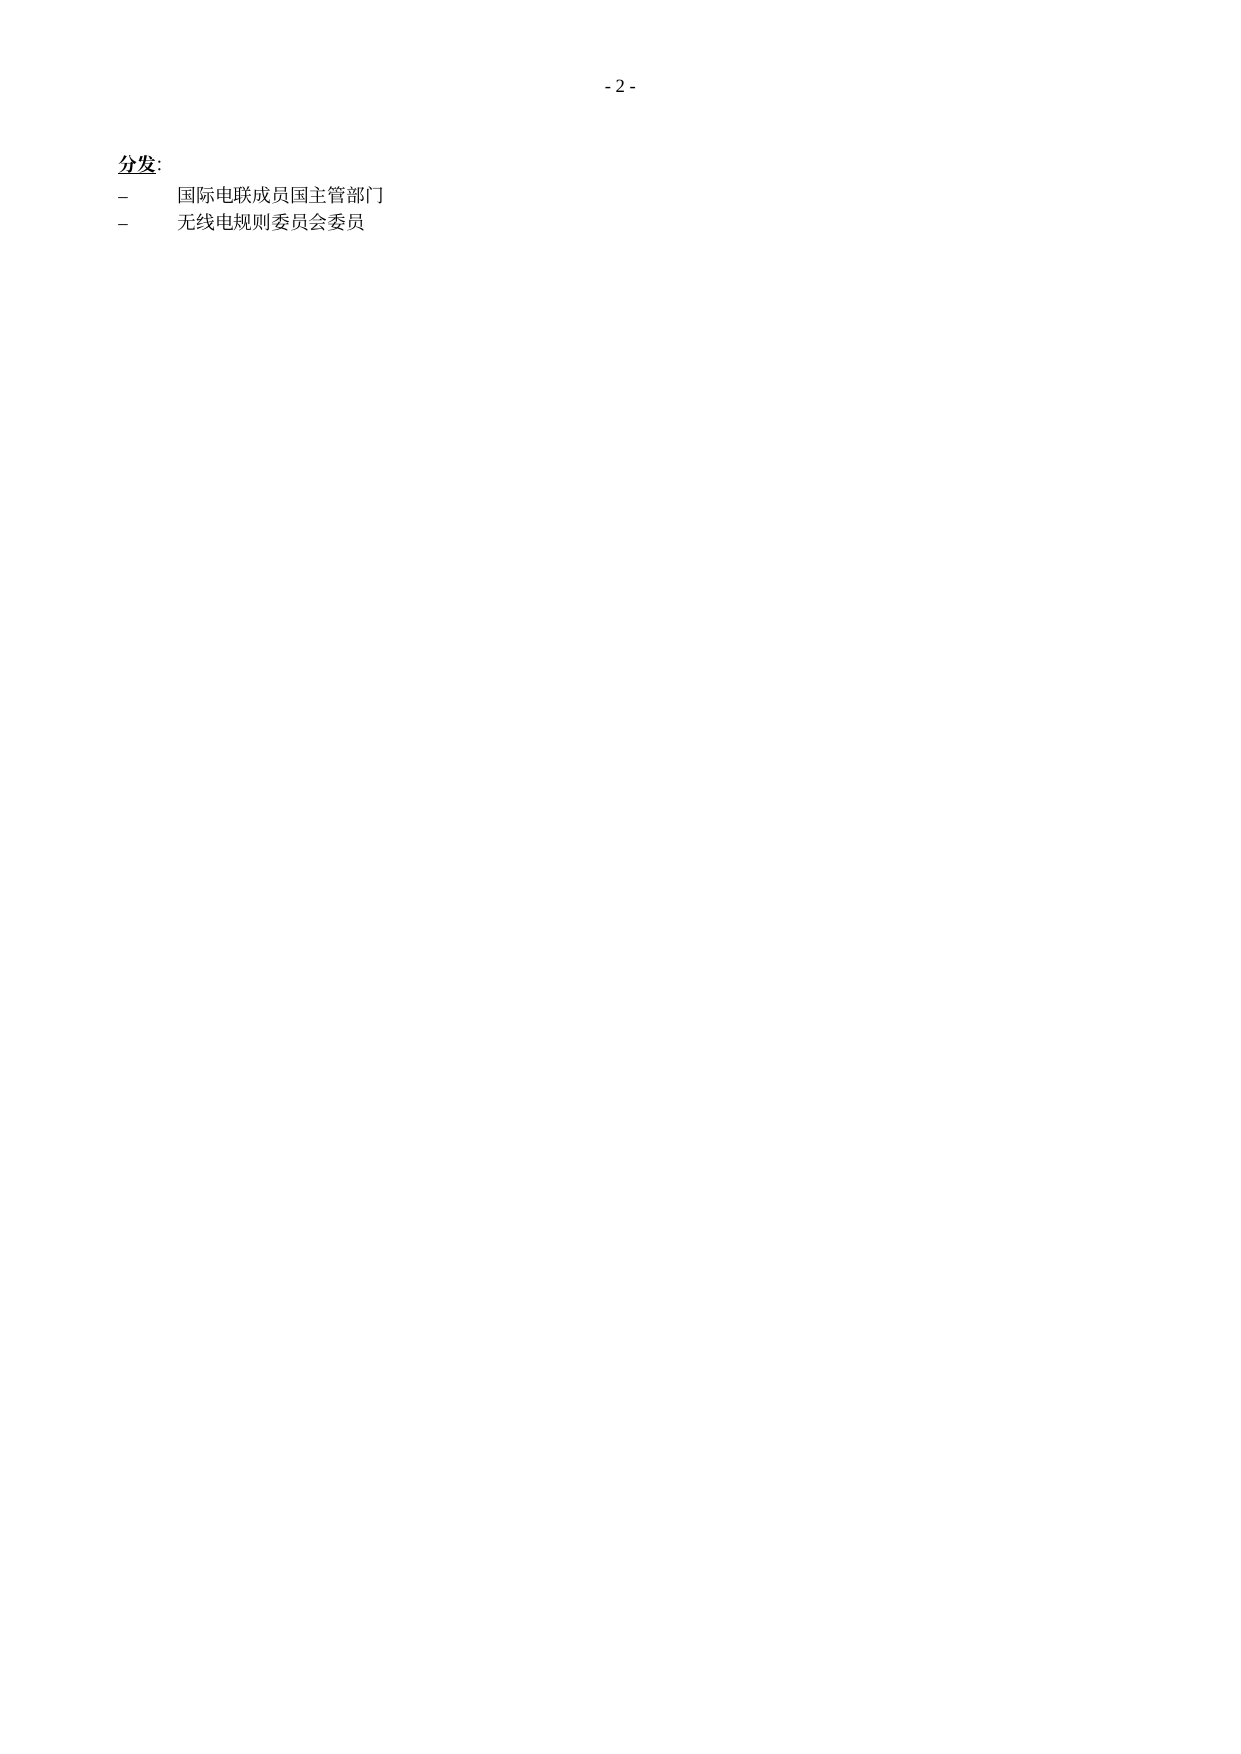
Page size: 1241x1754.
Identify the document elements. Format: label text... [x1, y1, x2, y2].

text – 国际电联成员国主管部门 [118, 181, 1122, 208]
text – 无线电规则委员会委员 [118, 208, 1122, 235]
text 分发： [118, 148, 1122, 177]
